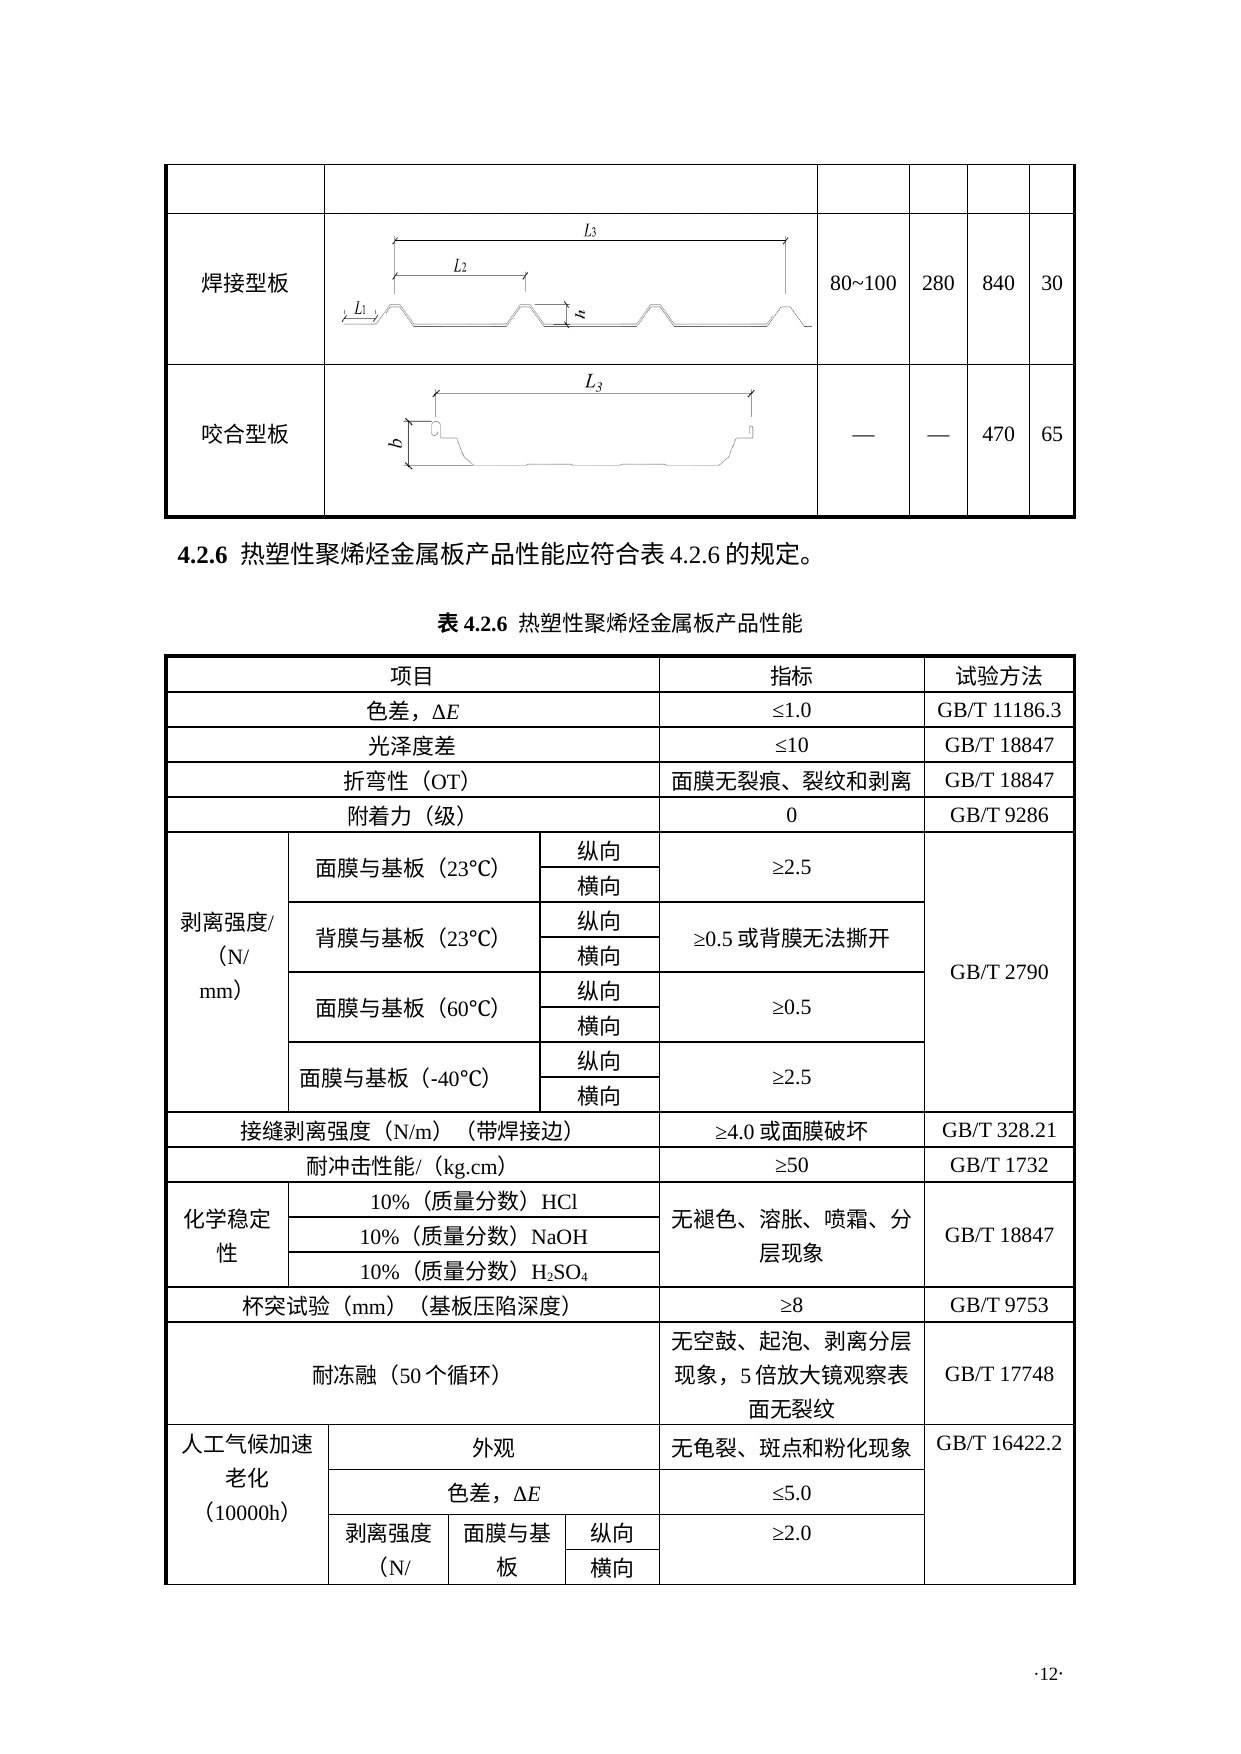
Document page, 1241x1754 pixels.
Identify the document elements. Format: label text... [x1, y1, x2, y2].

table_cell 外观 [329, 1425, 659, 1469]
table_cell L3 [968, 165, 1029, 213]
table_cell GB/T 1732 [925, 1148, 1073, 1181]
table_cell 65 [1030, 365, 1073, 515]
table_cell GB/T 18847 [925, 728, 1073, 761]
table_header 项目 [168, 658, 659, 691]
table_cell 横向 [541, 868, 659, 901]
table_cell 纵向 [541, 833, 659, 866]
table_cell 耐冲击性能/（kg.cm） [168, 1148, 659, 1181]
table_cell 840 [968, 214, 1029, 364]
table_cell ≥0.5 [660, 973, 924, 1041]
table_cell 面膜与基板（-40℃） [289, 1043, 539, 1111]
table_cell ≥50 [660, 1148, 924, 1181]
table_cell 光泽度差 [168, 728, 659, 761]
table_cell 纵向 [541, 903, 659, 936]
table_cell 人工气候加速老化（10000h） [168, 1425, 328, 1584]
table_header 指标 [660, 658, 924, 691]
table_cell 横向 [566, 1550, 659, 1584]
table_cell L2 [910, 165, 967, 213]
table_cell 焊接型板 [168, 214, 324, 364]
table_cell 面膜与基板（23℃） [289, 833, 539, 901]
table_cell 背膜与基板（23℃） [289, 903, 539, 971]
table_cell 10%（质量分数）H2SO4 [289, 1253, 659, 1286]
table_cell 面膜与基板（60℃） [289, 973, 539, 1041]
table_cell 耐冻融（50个循环） [168, 1323, 659, 1424]
table_cell GB/T 17748 [925, 1323, 1073, 1424]
table_cell 横向 [541, 1008, 659, 1041]
table_cell 10%（质量分数）NaOH [289, 1218, 659, 1251]
table_cell 咬合型板 [168, 365, 324, 515]
table_cell 无空鼓、起泡、剥离分层现象，5倍放大镜观察表面无裂纹 [660, 1323, 924, 1424]
table_header 试验方法 [925, 658, 1073, 691]
picture [335, 214, 815, 338]
table_cell L1 [818, 165, 909, 213]
table_cell ≤10 [660, 728, 924, 761]
table_cell ≥4.0或面膜破坏 [660, 1113, 924, 1146]
table_cell 纵向 [541, 1043, 659, 1076]
table_cell ≤1.0 [660, 693, 924, 726]
table_cell ≥8 [660, 1288, 924, 1321]
table_cell GB/T 16422.2 [925, 1425, 1073, 1584]
table_cell 30 [1030, 214, 1073, 364]
table_cell 杯突试验（mm）（基板压陷深度） [168, 1288, 659, 1321]
table_cell GB/T 18847 [925, 1183, 1073, 1286]
table_cell 10%（质量分数）HCl [289, 1183, 659, 1216]
table_cell [325, 214, 817, 364]
table_cell 无龟裂、斑点和粉化现象 [660, 1425, 924, 1469]
text 表4.2.6 热塑性聚烯烃金属板产品性能 [177, 604, 1063, 638]
table_cell 接缝剥离强度（N/m）（带焊接边） [168, 1113, 659, 1146]
table_cell 面膜无裂痕、裂纹和剥离 [660, 763, 924, 796]
table_cell GB/T 9753 [925, 1288, 1073, 1321]
table_cell 470 [968, 365, 1029, 515]
picture [382, 365, 760, 472]
table_cell 无褪色、溶胀、喷霜、分层现象 [660, 1183, 924, 1286]
table_cell ≤5.0 [660, 1470, 924, 1514]
table_cell — [910, 365, 967, 515]
table_cell [325, 365, 817, 515]
table_cell GB/T 18847 [925, 763, 1073, 796]
table_cell ≥2.5 [660, 1043, 924, 1111]
table_cell GB/T 2790 [925, 833, 1073, 1111]
table_cell 剥离强度（N/mm） [329, 1515, 448, 1584]
table_cell 横向 [541, 1078, 659, 1111]
table_cell 附着力（级） [168, 798, 659, 831]
table_cell 面膜与基板（23℃） [449, 1515, 565, 1584]
table_cell 剥离强度/（N/mm） [168, 833, 288, 1111]
table_cell 折弯性（OT） [168, 763, 659, 796]
table_cell ≥0.5或背膜无法撕开 [660, 903, 924, 971]
table_cell 色差，ΔE [329, 1470, 659, 1514]
table_cell 色差，ΔE [168, 693, 659, 726]
table_cell 化学稳定性 [168, 1183, 288, 1286]
table_cell 280 [910, 214, 967, 364]
table_cell — [818, 365, 909, 515]
table_cell 横向 [541, 938, 659, 971]
table_cell GB/T 328.21 [925, 1113, 1073, 1146]
table_cell 纵向 [566, 1515, 659, 1549]
table_cell ≥2.0 [660, 1515, 924, 1584]
table_cell GB/T 11186.3 [925, 693, 1073, 726]
table_cell 80~100 [818, 214, 909, 364]
table_cell GB/T 9286 [925, 798, 1073, 831]
table_cell ≥2.5 [660, 833, 924, 901]
table_cell 0 [660, 798, 924, 831]
table_cell 纵向 [541, 973, 659, 1006]
table_cell h [1030, 165, 1073, 213]
text 4.2.6 热塑性聚烯烃金属板产品性能应符合表4.2.6的规定。 [177, 519, 1063, 586]
